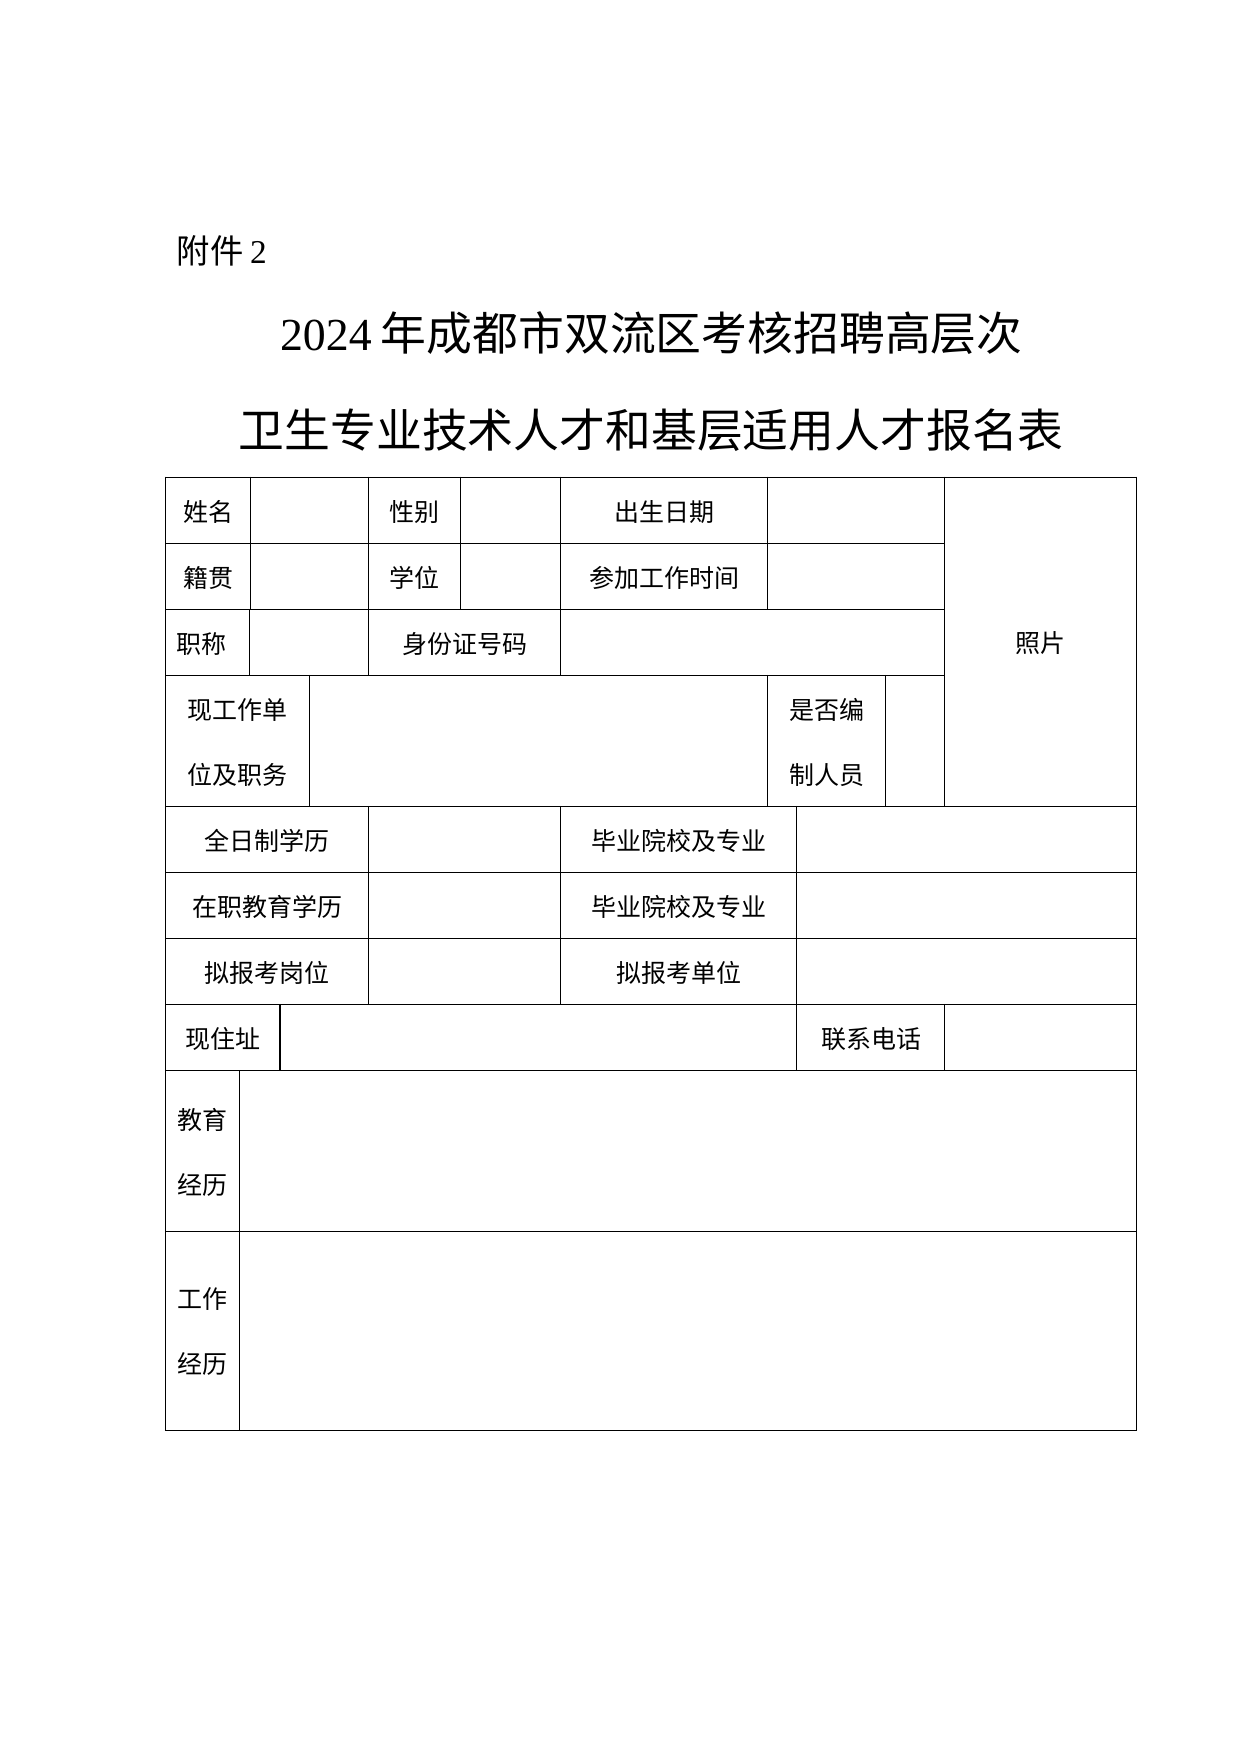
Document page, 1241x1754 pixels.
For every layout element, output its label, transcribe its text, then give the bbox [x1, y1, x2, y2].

table_cell [369, 807, 560, 872]
table_cell 现住址 [166, 1005, 279, 1070]
table_cell 拟报考单位 [561, 939, 796, 1004]
table_cell [251, 544, 368, 609]
table_cell [945, 1005, 1136, 1070]
table_cell 照片 [945, 478, 1136, 806]
table_cell 出生日期 [561, 478, 767, 543]
table_cell 身份证号码 [369, 610, 560, 675]
table_cell 毕业院校及专业 [561, 873, 796, 938]
table_cell [461, 478, 560, 543]
table_cell [250, 610, 368, 675]
table_cell 籍贯 [166, 544, 250, 609]
table_cell 联系电话 [797, 1005, 944, 1070]
table_cell [251, 478, 368, 543]
table_cell 全日制学历 [166, 807, 368, 872]
table_cell 教育经历 [166, 1071, 239, 1231]
table_cell [240, 1232, 1136, 1430]
table_cell [240, 1071, 1136, 1231]
table_cell 工作经历 [166, 1232, 239, 1430]
table_cell 性别 [369, 478, 460, 543]
table_cell [461, 544, 560, 609]
table_cell [561, 610, 944, 675]
table_cell 毕业院校及专业 [561, 807, 796, 872]
table_cell 参加工作时间 [561, 544, 767, 609]
table_cell 职称 [166, 610, 249, 675]
table_cell [310, 676, 767, 806]
table_cell 学位 [369, 544, 460, 609]
table_cell [369, 939, 560, 1004]
table_cell [886, 676, 944, 806]
table_cell [768, 544, 944, 609]
table_cell 拟报考岗位 [166, 939, 368, 1004]
table_cell [281, 1005, 796, 1070]
table_cell [369, 873, 560, 938]
table_cell 现工作单 位及职务 [166, 676, 309, 806]
table_cell 姓名 [166, 478, 250, 543]
table_cell [797, 873, 1136, 938]
table_cell 在职教育学历 [166, 873, 368, 938]
table_cell [768, 478, 944, 543]
table_cell 是否编制人员 [768, 676, 885, 806]
table_cell [797, 939, 1136, 1004]
table_cell [797, 807, 1136, 872]
table_header 附件2 2024年成都市双流区考核招聘高层次 卫生专业技术人才和基层适用人才报名表 [165, 217, 1136, 477]
